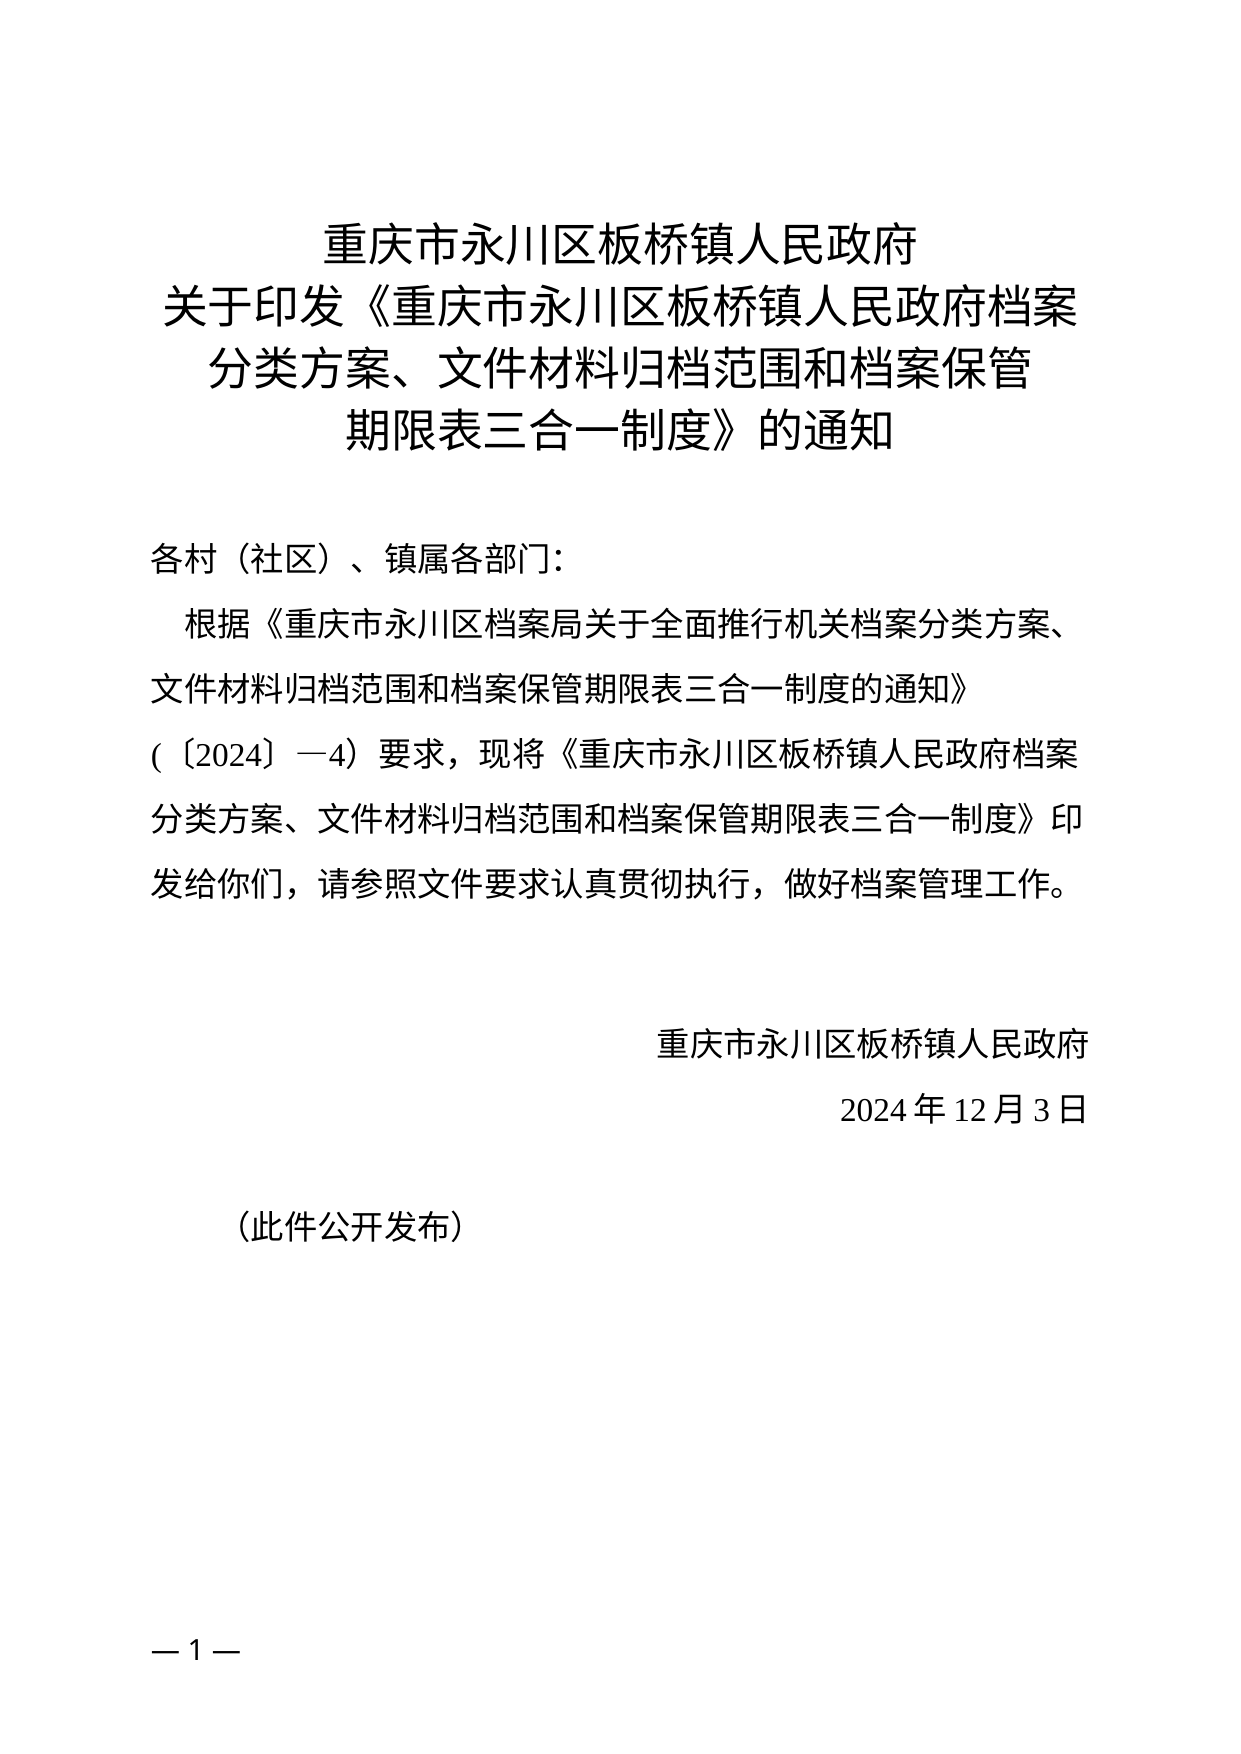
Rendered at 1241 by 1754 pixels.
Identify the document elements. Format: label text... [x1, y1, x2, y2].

text 各村（社区）、镇属各部门： [151, 525, 1089, 590]
text 根据《重庆市永川区档案局关于全面推行机关档案分类方案、文件材料归档范围和档案保管期限表三合一制度的通知》(〔2024〕—4）要求，现将《重庆市永川区板桥镇人民政府档案分类方案、文件材料归档范围和档案保管期限表三合一制度》印发给你们，请参照文件要求认真贯彻执行，做好档案管理工作。 [151, 590, 1089, 915]
text 2024年12月3日 [151, 1074, 1089, 1139]
text 关于印发《重庆市永川区板桥镇人民政府档案分类方案、文件材料归档范围和档案保管 [151, 274, 1089, 398]
subtitle （此件公开发布） [151, 1192, 1089, 1257]
text 期限表三合一制度》的通知 [151, 398, 1089, 460]
text 重庆市永川区板桥镇人民政府 [151, 212, 1089, 274]
text 重庆市永川区板桥镇人民政府 [151, 1009, 1089, 1074]
